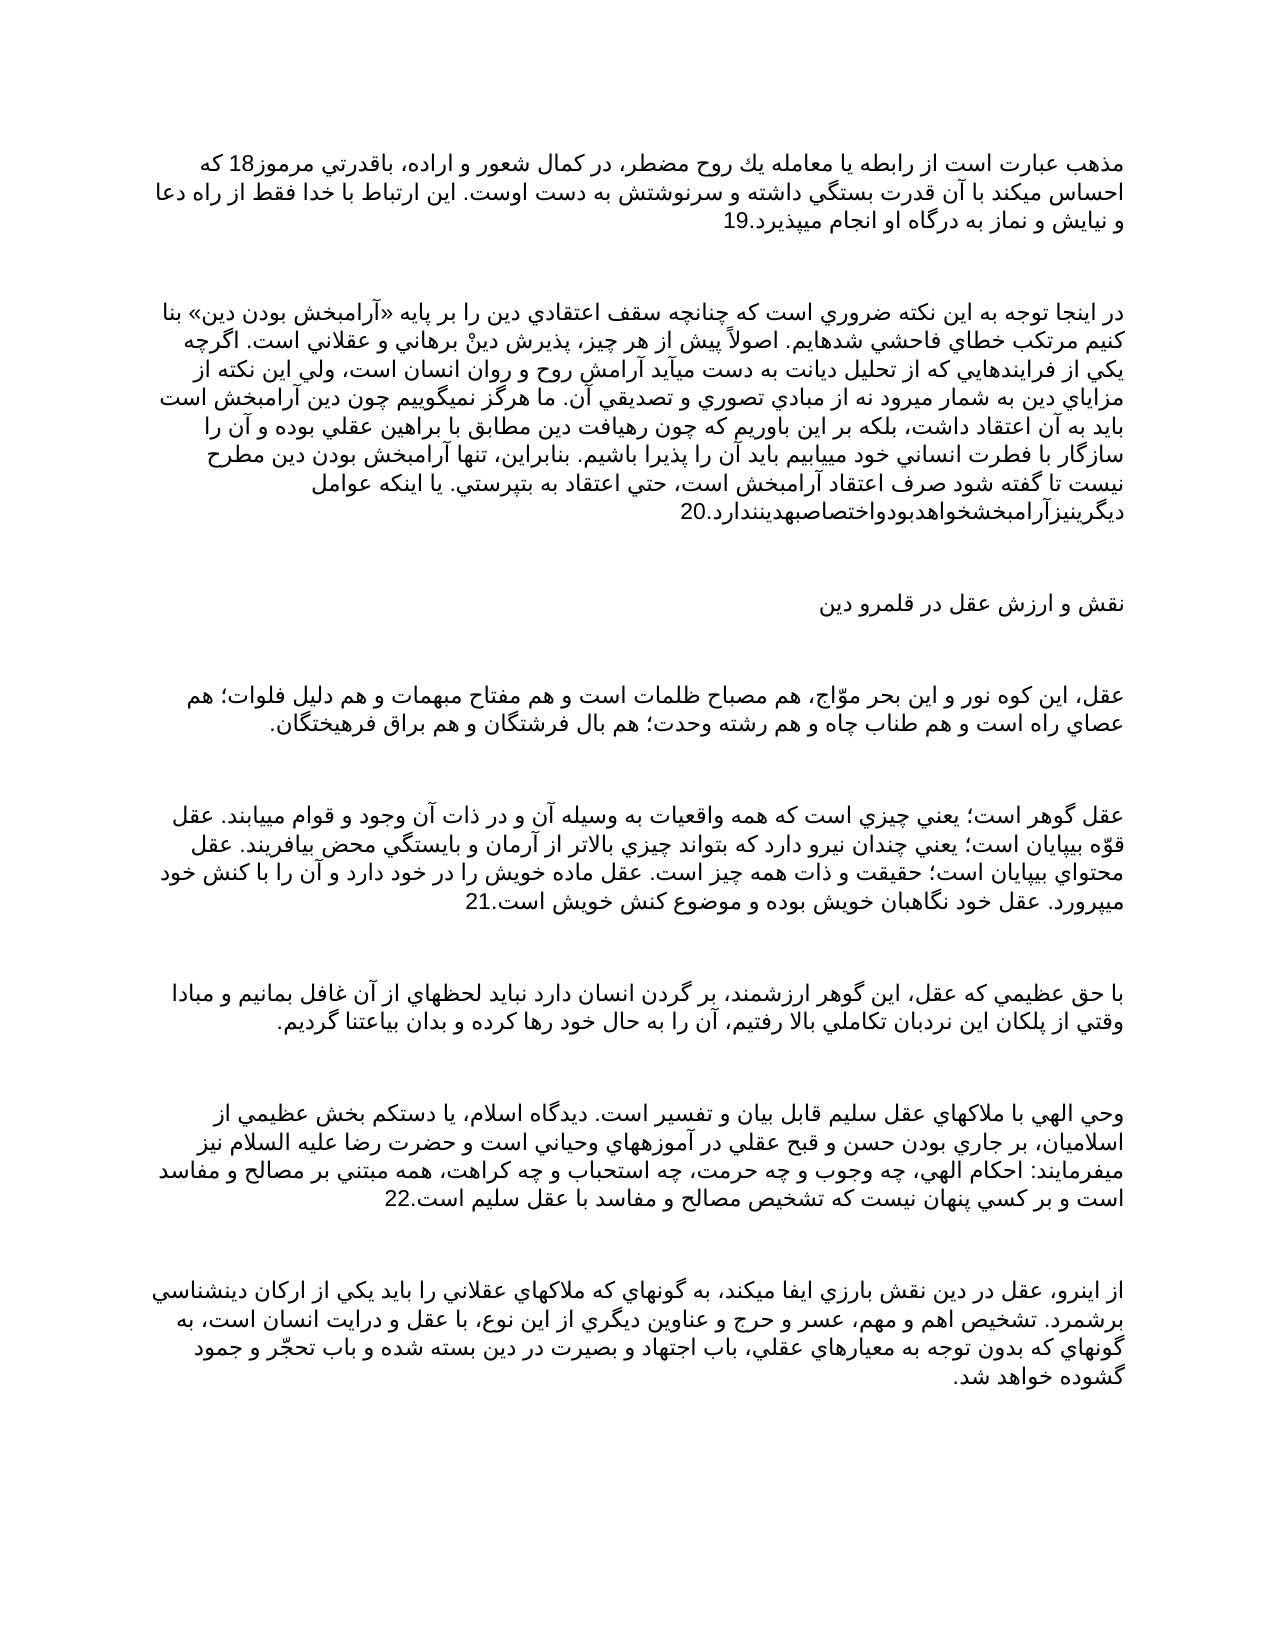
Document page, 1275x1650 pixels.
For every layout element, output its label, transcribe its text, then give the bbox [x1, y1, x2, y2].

text از اين‏رو، عقل در دين نقش بارزي ايفا مي‏كند، به گونه‏اي كه ملاك‏هاي عقلاني را بايد يكي از اركان دين‏شناسي برشمرد. تشخيص اهم و مهم، عسر و حرج و عناوين ديگري از اين نوع، با عقل و درايت انسان است، به گونه‏اي كه بدون توجه به معيارهاي عقلي، باب اجتهاد و بصيرت در دين بسته شده و باب تحجّر و جمود گشوده خواهد شد. [150, 1277, 1125, 1389]
text نقش و ارزش عقل در قلمرو دين [150, 590, 1125, 616]
text با حق عظيمي كه عقل، اين گوهر ارزشمند، بر گردن انسان دارد نبايد لحظه‏اي از آن غافل بمانيم و مبادا وقتي از پلكان اين نردبان تكاملي بالا رفتيم، آن را به حال خود رها كرده و بدان بي‏اعتنا گرديم. [150, 979, 1125, 1034]
text عقل، اين كوه نور و اين بحر موّاج، هم مصباح ظلمات است و هم مفتاح مبهمات و هم دليل فلوات؛ هم عصاي راه است و هم طناب چاه و هم رشته وحدت؛ هم بال فرشتگان و هم براق فرهيختگان. [150, 682, 1125, 737]
text در اينجا توجه به اين نكته ضروري است كه چنانچه سقف اعتقادي دين را بر پايه «آرام‏بخش بودن دين» بنا كنيم مرتكب خطاي فاحشي شده‏ايم. اصولاً پيش از هر چيز، پذيرش دينْ برهاني و عقلاني است. اگرچه يكي از فرايندهايي كه از تحليل ديانت به دست مي‏آيد آرامش روح و روان انسان است، ولي اين نكته از مزاياي دين به شمار مي‏رود نه از مبادي تصوري و تصديقي آن. ما هرگز نمي‏گوييم چون دين آرام‏بخش است بايد به آن اعتقاد داشت، بلكه بر اين باوريم كه چون رهيافت دين مطابق با براهين عقلي بوده و آن را سازگار با فطرت انساني خود مي‏يابيم بايد آن را پذيرا باشيم. بنابراين، تنها آرام‏بخش بودن دين مطرح نيست تا گفته شود صرف اعتقاد آرام‏بخش است، حتي اعتقاد به بت‏پرستي. يا اينكه عوامل ديگري‏نيزآرام‏بخش‏خواهدبودواختصاص‏به‏دين‏ندارد.20 [150, 299, 1125, 524]
text وحي الهي با ملاك‏هاي عقل سليم قابل بيان و تفسير است. ديدگاه اسلام، يا دست‏كم بخش عظيمي از اسلاميان، بر جاري بودن حسن و قبح عقلي در آموزه‏هاي وحياني است و حضرت رضا عليه السلام نيز مي‏فرمايند: احكام الهي، چه وجوب و چه حرمت، چه استحباب و چه كراهت، همه مبتني بر مصالح و مفاسد است و بر كسي پنهان نيست كه تشخيص مصالح و مفاسد با عقل سليم است.22 [150, 1100, 1125, 1212]
text عقل گوهر است؛ يعني چيزي است كه همه واقعيات به وسيله آن و در ذات آن وجود و قوام مي‏يابند. عقل قوّه بي‏پايان است؛ يعني چندان نيرو دارد كه بتواند چيزي بالاتر از آرمان و بايستگي محض بيافريند. عقل محتواي بي‏پايان است؛ حقيقت و ذات همه چيز است. عقل ماده خويش را در خود دارد و آن را با كنش خود مي‏پرورد. عقل خود نگاهبان خويش بوده و موضوع كنش خويش است.21 [150, 802, 1125, 914]
text مذهب عبارت است از رابطه يا معامله يك روح مضطر، در كمال شعور و اراده، باقدرتي مرموز18 كه احساس مي‏كند با آن قدرت بستگي داشته و سرنوشتش به دست اوست. اين ارتباط با خدا فقط از راه دعا و نيايش و نماز به درگاه او انجام مي‏پذيرد.19 [150, 150, 1125, 233]
